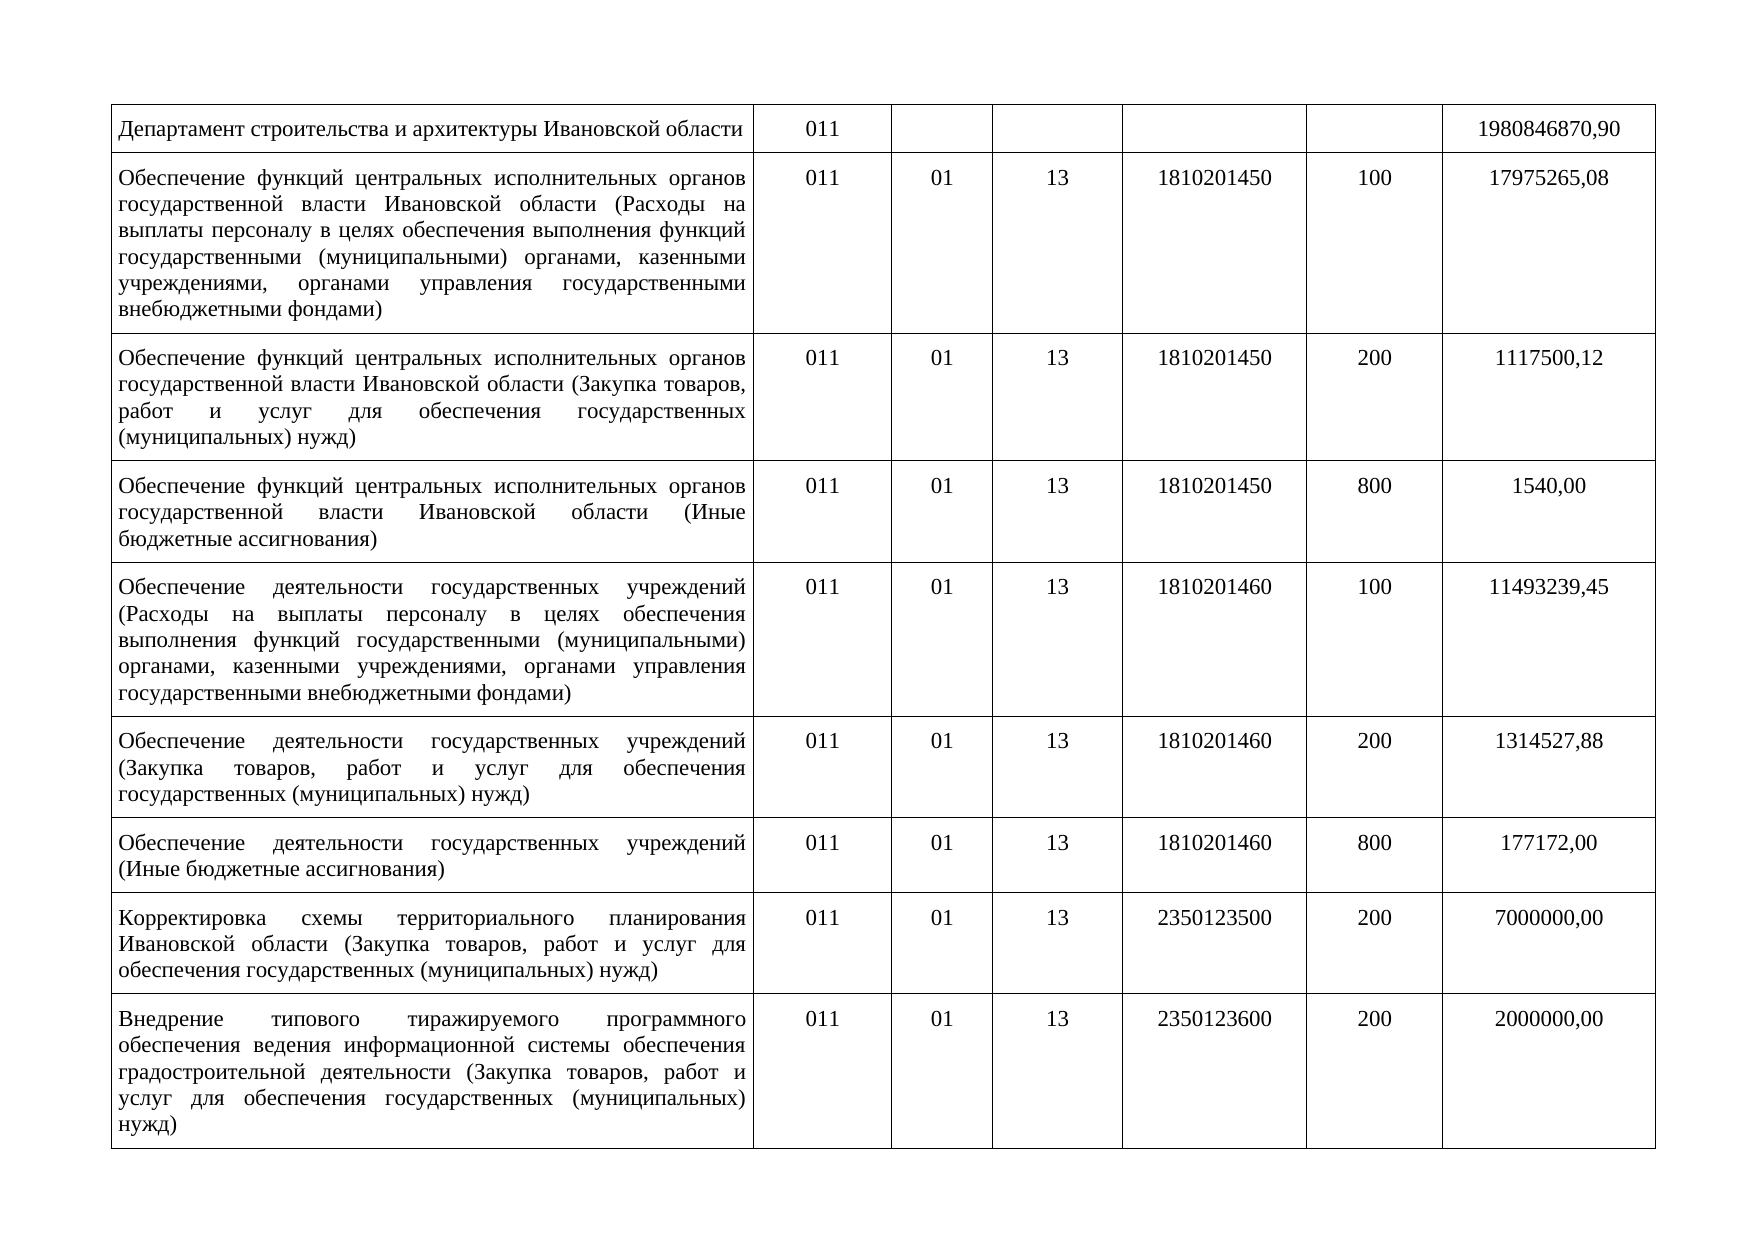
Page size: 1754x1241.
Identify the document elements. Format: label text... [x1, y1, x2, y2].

table_cell 200 [1307, 893, 1442, 993]
table_cell 01 [892, 563, 992, 716]
table_cell 01 [892, 334, 992, 460]
table_cell 177172,00 [1443, 818, 1655, 892]
table_cell 1810201460 [1123, 717, 1306, 817]
table_cell 200 [1307, 717, 1442, 817]
table_cell Обеспечение деятельности государственных учреждений (Расходы на выплаты персоналу в целях обеспечения выполнения функций государственными (муниципальными) органами, казенными учреждениями, органами управления государственными внебюджетными фондами) [112, 563, 753, 716]
table_cell 13 [993, 893, 1122, 993]
table_cell [1123, 105, 1306, 152]
table_cell 011 [754, 461, 891, 562]
table_cell 2350123600 [1123, 994, 1306, 1147]
table_cell [993, 105, 1122, 152]
table_cell 13 [993, 717, 1122, 817]
table_cell 1810201460 [1123, 563, 1306, 716]
table_cell Обеспечение деятельности государственных учреждений (Закупка товаров, работ и услуг для обеспечения государственных (муниципальных) нужд) [112, 717, 753, 817]
table_cell 011 [754, 563, 891, 716]
table_cell 11493239,45 [1443, 563, 1655, 716]
table_cell Департамент строительства и архитектуры Ивановской области [112, 105, 753, 152]
table_cell 13 [993, 563, 1122, 716]
table_cell 1314527,88 [1443, 717, 1655, 817]
table_cell 01 [892, 893, 992, 993]
table_cell 01 [892, 717, 992, 817]
table_cell 011 [754, 334, 891, 460]
table_cell 011 [754, 994, 891, 1147]
table_cell Обеспечение функций центральных исполнительных органов государственной власти Ивановской области (Закупка товаров, работ и услуг для обеспечения государственных (муниципальных) нужд) [112, 334, 753, 460]
table_cell 011 [754, 717, 891, 817]
table_cell 200 [1307, 994, 1442, 1147]
table_cell Внедрение типового тиражируемого программного обеспечения ведения информационной системы обеспечения градостроительной деятельности (Закупка товаров, работ и услуг для обеспечения государственных (муниципальных) нужд) [112, 994, 753, 1147]
table_cell 7000000,00 [1443, 893, 1655, 993]
table_cell 01 [892, 153, 992, 332]
table_cell 17975265,08 [1443, 153, 1655, 332]
table_cell 1810201450 [1123, 461, 1306, 562]
table_cell 01 [892, 461, 992, 562]
table_cell Обеспечение функций центральных исполнительных органов государственной власти Ивановской области (Иные бюджетные ассигнования) [112, 461, 753, 562]
table_cell 1810201460 [1123, 818, 1306, 892]
table_cell 1810201450 [1123, 334, 1306, 460]
table_cell 800 [1307, 461, 1442, 562]
table_cell 13 [993, 334, 1122, 460]
table_cell 13 [993, 818, 1122, 892]
table_cell 011 [754, 893, 891, 993]
table_cell Корректировка схемы территориального планирования Ивановской области (Закупка товаров, работ и услуг для обеспечения государственных (муниципальных) нужд) [112, 893, 753, 993]
table_cell Обеспечение функций центральных исполнительных органов государственной власти Ивановской области (Расходы на выплаты персоналу в целях обеспечения выполнения функций государственными (муниципальными) органами, казенными учреждениями, органами управления государственными внебюджетными фондами) [112, 153, 753, 332]
table_cell 100 [1307, 563, 1442, 716]
table_cell [892, 105, 992, 152]
table_cell 1117500,12 [1443, 334, 1655, 460]
table_cell 1540,00 [1443, 461, 1655, 562]
table_cell 2000000,00 [1443, 994, 1655, 1147]
table_cell 13 [993, 994, 1122, 1147]
table_cell 2350123500 [1123, 893, 1306, 993]
table_cell 01 [892, 818, 992, 892]
table_cell 1980846870,90 [1443, 105, 1655, 152]
table_cell 200 [1307, 334, 1442, 460]
table_cell 13 [993, 461, 1122, 562]
table_cell 1810201450 [1123, 153, 1306, 332]
table_cell 011 [754, 105, 891, 152]
table_cell 800 [1307, 818, 1442, 892]
table_cell [1307, 105, 1442, 152]
table_cell 01 [892, 994, 992, 1147]
table_cell Обеспечение деятельности государственных учреждений (Иные бюджетные ассигнования) [112, 818, 753, 892]
table_cell 100 [1307, 153, 1442, 332]
table_cell 011 [754, 153, 891, 332]
table_cell 011 [754, 818, 891, 892]
table_cell 13 [993, 153, 1122, 332]
